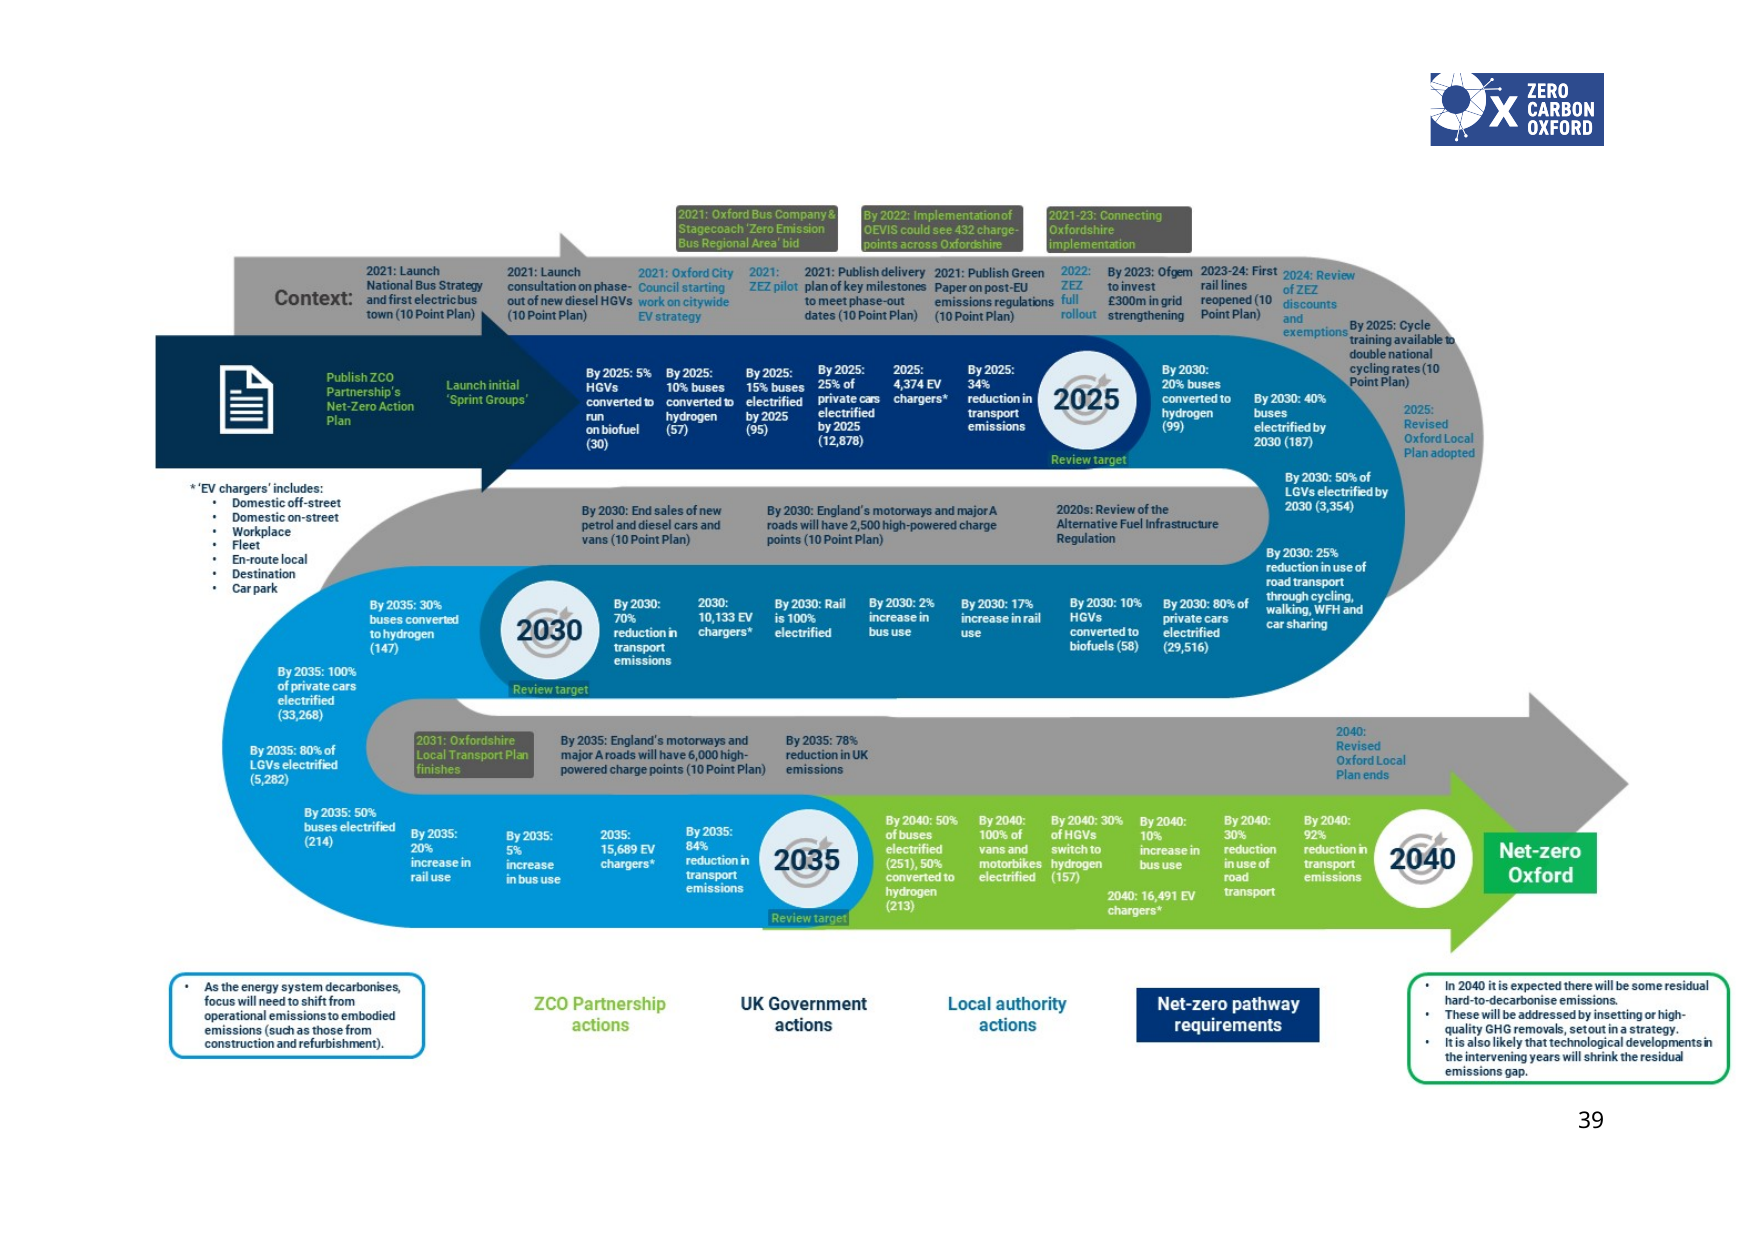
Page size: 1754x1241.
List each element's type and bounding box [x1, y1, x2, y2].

picture [1430, 73, 1604, 146]
picture [150, 201, 1736, 1089]
